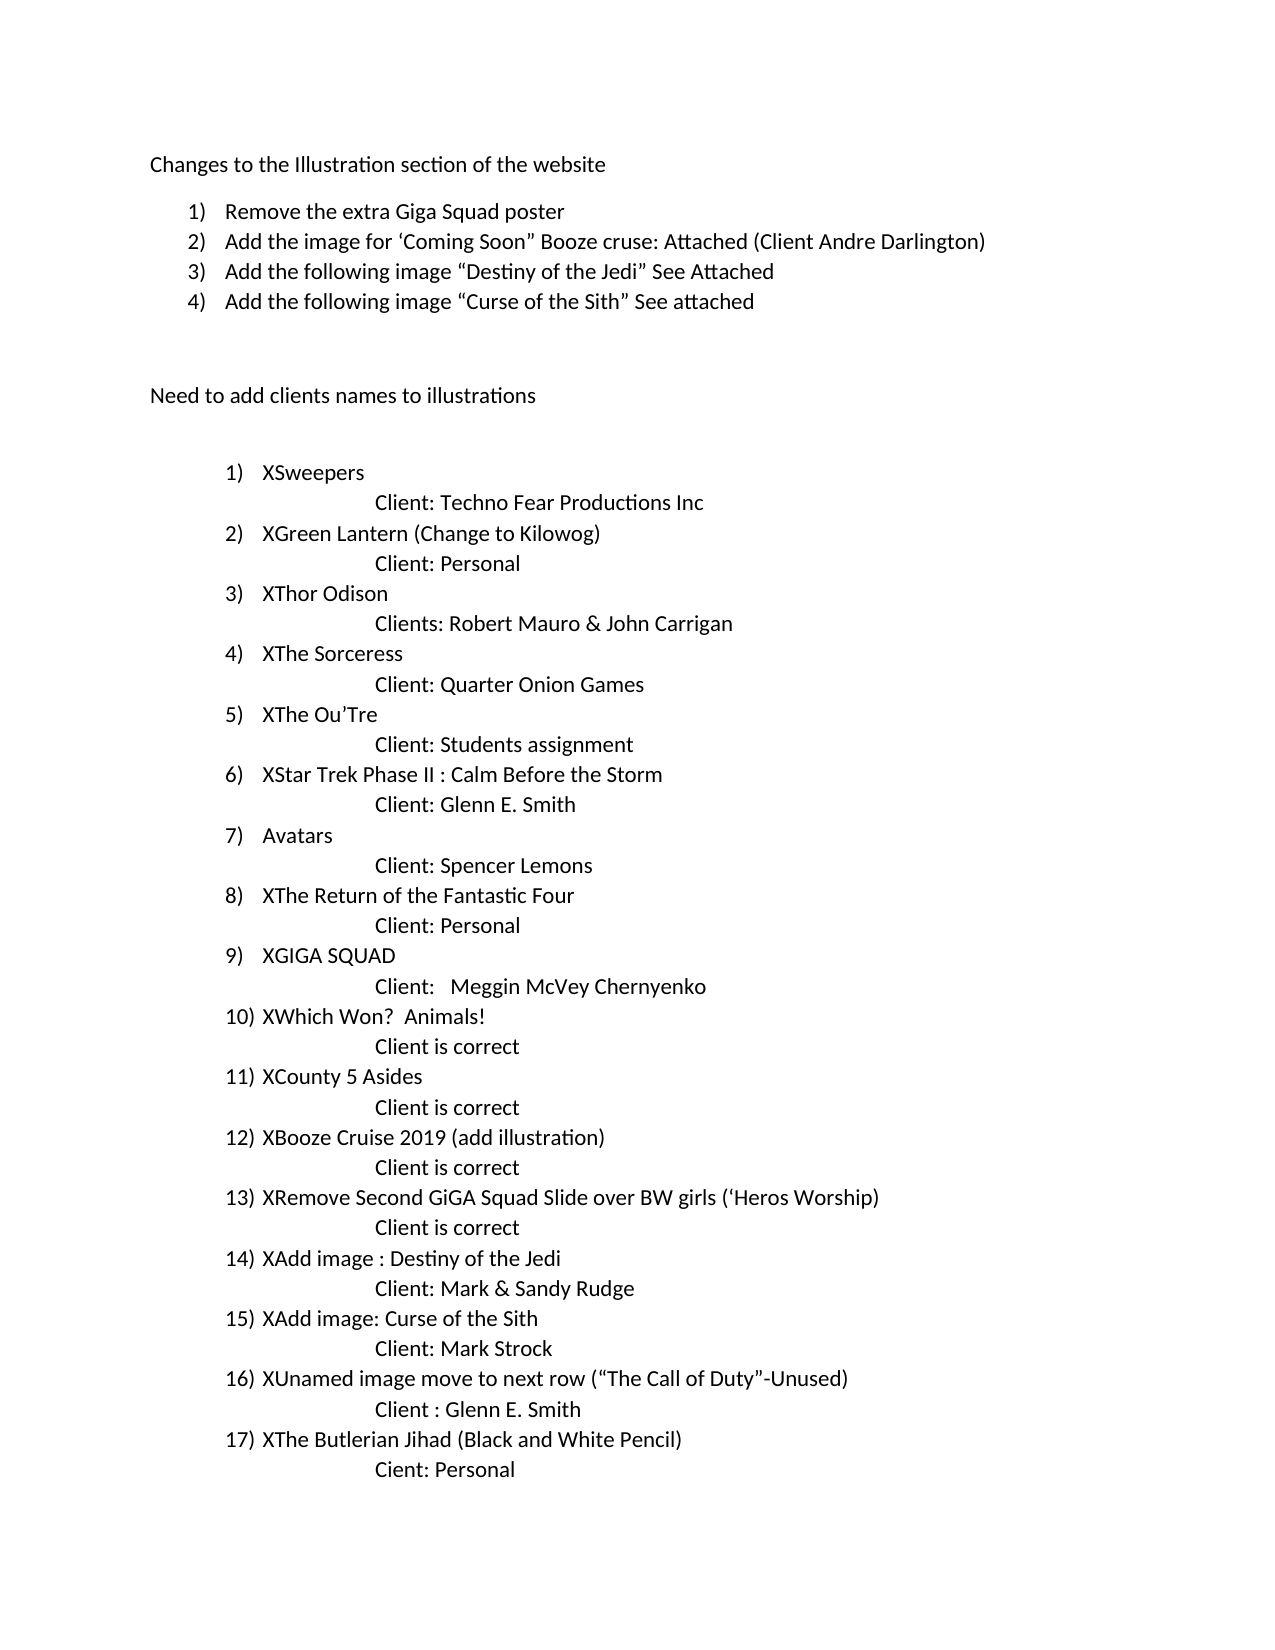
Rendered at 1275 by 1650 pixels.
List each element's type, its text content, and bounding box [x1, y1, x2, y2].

list Client is correct [262, 1093, 1125, 1121]
list XThe Butlerian Jihad (Black and White Pencil) [225, 1425, 1125, 1453]
list XBooze Cruise 2019 (add illustration) [225, 1123, 1125, 1151]
list Client is correct [300, 1032, 1125, 1060]
list XAdd image : Destiny of the Jedi Client: Mark & Sandy Rudge [225, 1244, 1125, 1302]
text Need to add clients names to illustrations [150, 381, 1125, 439]
list XGreen Lantern (Change to Kilowog) Client: Personal [225, 519, 1125, 577]
list Add the image for ‘Coming Soon” Booze cruse: Attached (Client Andre Darlington) [187, 227, 1125, 255]
list Client : Glenn E. Smith [375, 1395, 1125, 1423]
list Client: Students assignment [375, 730, 1125, 758]
list Cient: Personal [375, 1455, 1125, 1483]
list XAdd image: Curse of the Sith Client: Mark Strock [225, 1304, 1125, 1362]
list XThe Return of the Fantastic Four [225, 881, 1125, 909]
list XRemove Second GiGA Squad Slide over BW girls (‘Heros Worship) [225, 1183, 1125, 1211]
list Client is correct [262, 1153, 1125, 1181]
list XStar Trek Phase II : Calm Before the Storm Client: Glenn E. Smith [225, 760, 1125, 819]
list XGIGA SQUAD [225, 942, 1125, 970]
list XWhich Won? Animals! [225, 1002, 1125, 1030]
list XThor Odison [225, 579, 1125, 607]
list Remove the extra Giga Squad poster [187, 197, 1125, 225]
list Add the following image “Destiny of the Jedi” See Attached [187, 257, 1125, 285]
list Client: Meggin McVey Chernyenko [375, 972, 1125, 1000]
list XSweepers Client: Techno Fear Productions Inc [225, 458, 1125, 517]
list XUnamed image move to next row (“The Call of Duty”-Unused) [225, 1364, 1125, 1393]
list Client: Personal [375, 911, 1125, 939]
text Changes to the Illustration section of the website [150, 150, 1125, 178]
list Clients: Robert Mauro & John Carrigan [262, 609, 1125, 637]
list XThe Ou’Tre [225, 700, 1125, 728]
list XThe Sorceress Client: Quarter Onion Games [225, 639, 1125, 698]
list Avatars Client: Spencer Lemons [225, 821, 1125, 879]
list XCounty 5 Asides [225, 1062, 1125, 1091]
list Add the following image “Curse of the Sith” See attached [187, 287, 1125, 316]
list Client is correct [375, 1213, 1125, 1242]
